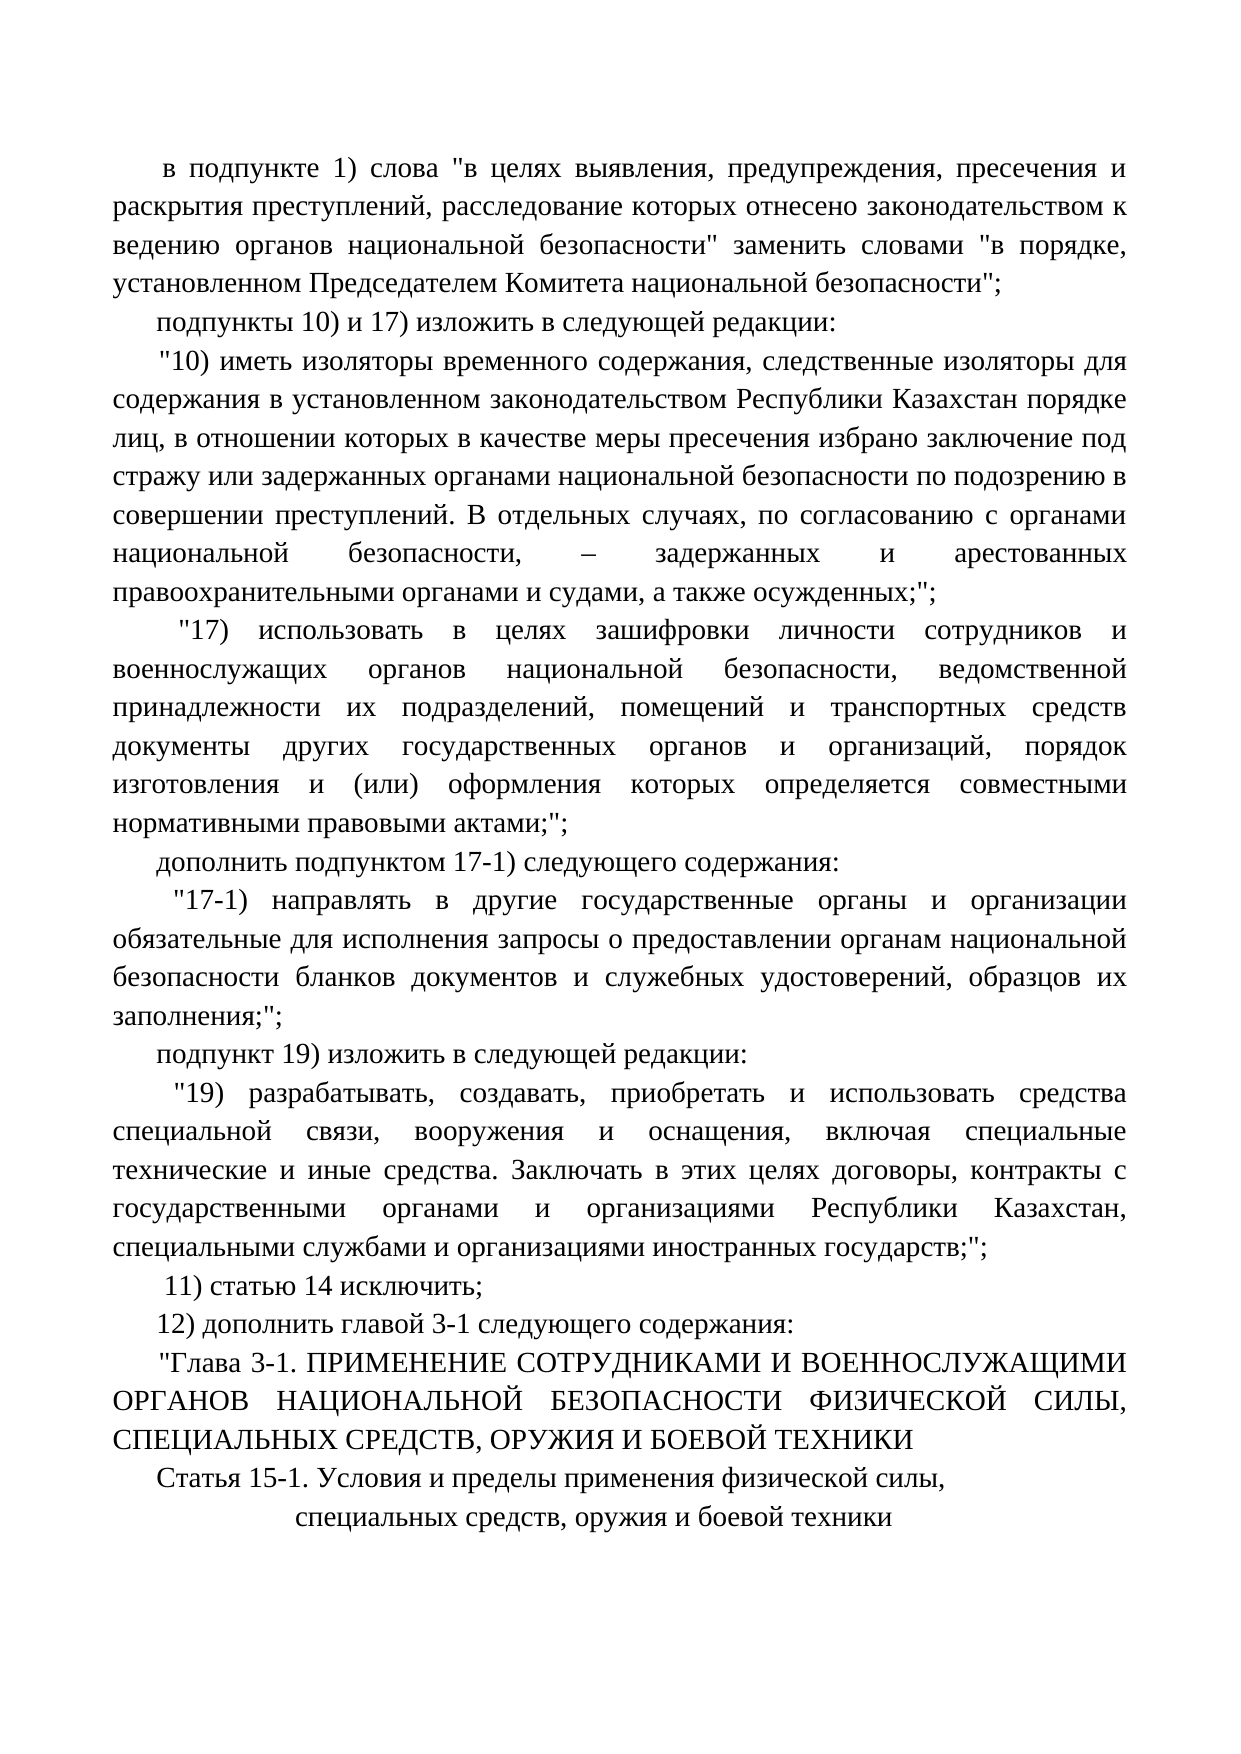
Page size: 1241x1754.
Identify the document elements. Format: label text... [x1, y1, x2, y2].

text в подпункте 1) слова "в целях выявления, предупреждения, пресечения и раскрытия преступлений, расследование которых отнесено законодательством к ведению органов национальной безопасности" заменить словами "в порядке, установленном Председателем Комитета национальной безопасности"; [112, 150, 1128, 299]
text 12) дополнить главой 3-1 следующего содержания: [112, 1306, 1128, 1340]
text подпункт 19) изложить в следующей редакции: [112, 1036, 1128, 1070]
text подпункты 10) и 17) изложить в следующей редакции: [112, 304, 1128, 338]
text 11) статью 14 исключить; [112, 1268, 1128, 1301]
text дополнить подпунктом 17-1) следующего содержания: [112, 844, 1128, 877]
text специальных средств, оружия и боевой техники [112, 1499, 1128, 1532]
text "17) использовать в целях зашифровки личности сотрудников и военнослужащих органов национальной безопасности, ведомственной принадлежности их подразделений, помещений и транспортных средств документы других государственных органов и организаций, порядок изготовления и (или) оформления которых определяется совместными нормативными правовыми актами;"; [112, 612, 1128, 839]
text "19) разрабатывать, создавать, приобретать и использовать средства специальной связи, вооружения и оснащения, включая специальные технические и иные средства. Заключать в этих целях договоры, контракты с государственными органами и организациями Республики Казахстан, специальными службами и организациями иностранных государств;"; [112, 1075, 1128, 1263]
text "10) иметь изоляторы временного содержания, следственные изоляторы для содержания в установленном законодательством Республики Казахстан порядке лиц, в отношении которых в качестве меры пресечения избрано заключение под стражу или задержанных органами национальной безопасности по подозрению в совершении преступлений. В отдельных случаях, по согласованию с органами национальной безопасности, – задержанных и арестованных правоохранительными органами и судами, а также осужденных;"; [112, 343, 1128, 607]
text "Глава 3-1. ПРИМЕНЕНИЕ СОТРУДНИКАМИ И ВОЕННОСЛУЖАЩИМИ ОРГАНОВ НАЦИОНАЛЬНОЙ БЕЗОПАСНОСТИ ФИЗИЧЕСКОЙ СИЛЫ, СПЕЦИАЛЬНЫХ СРЕДСТВ, ОРУЖИЯ И БОЕВОЙ ТЕХНИКИ [112, 1345, 1128, 1455]
text Статья 15-1. Условия и пределы применения физической силы, [112, 1460, 1128, 1494]
text "17-1) направлять в другие государственные органы и организации обязательные для исполнения запросы о предоставлении органам национальной безопасности бланков документов и служебных удостоверений, образцов их заполнения;"; [112, 882, 1128, 1031]
